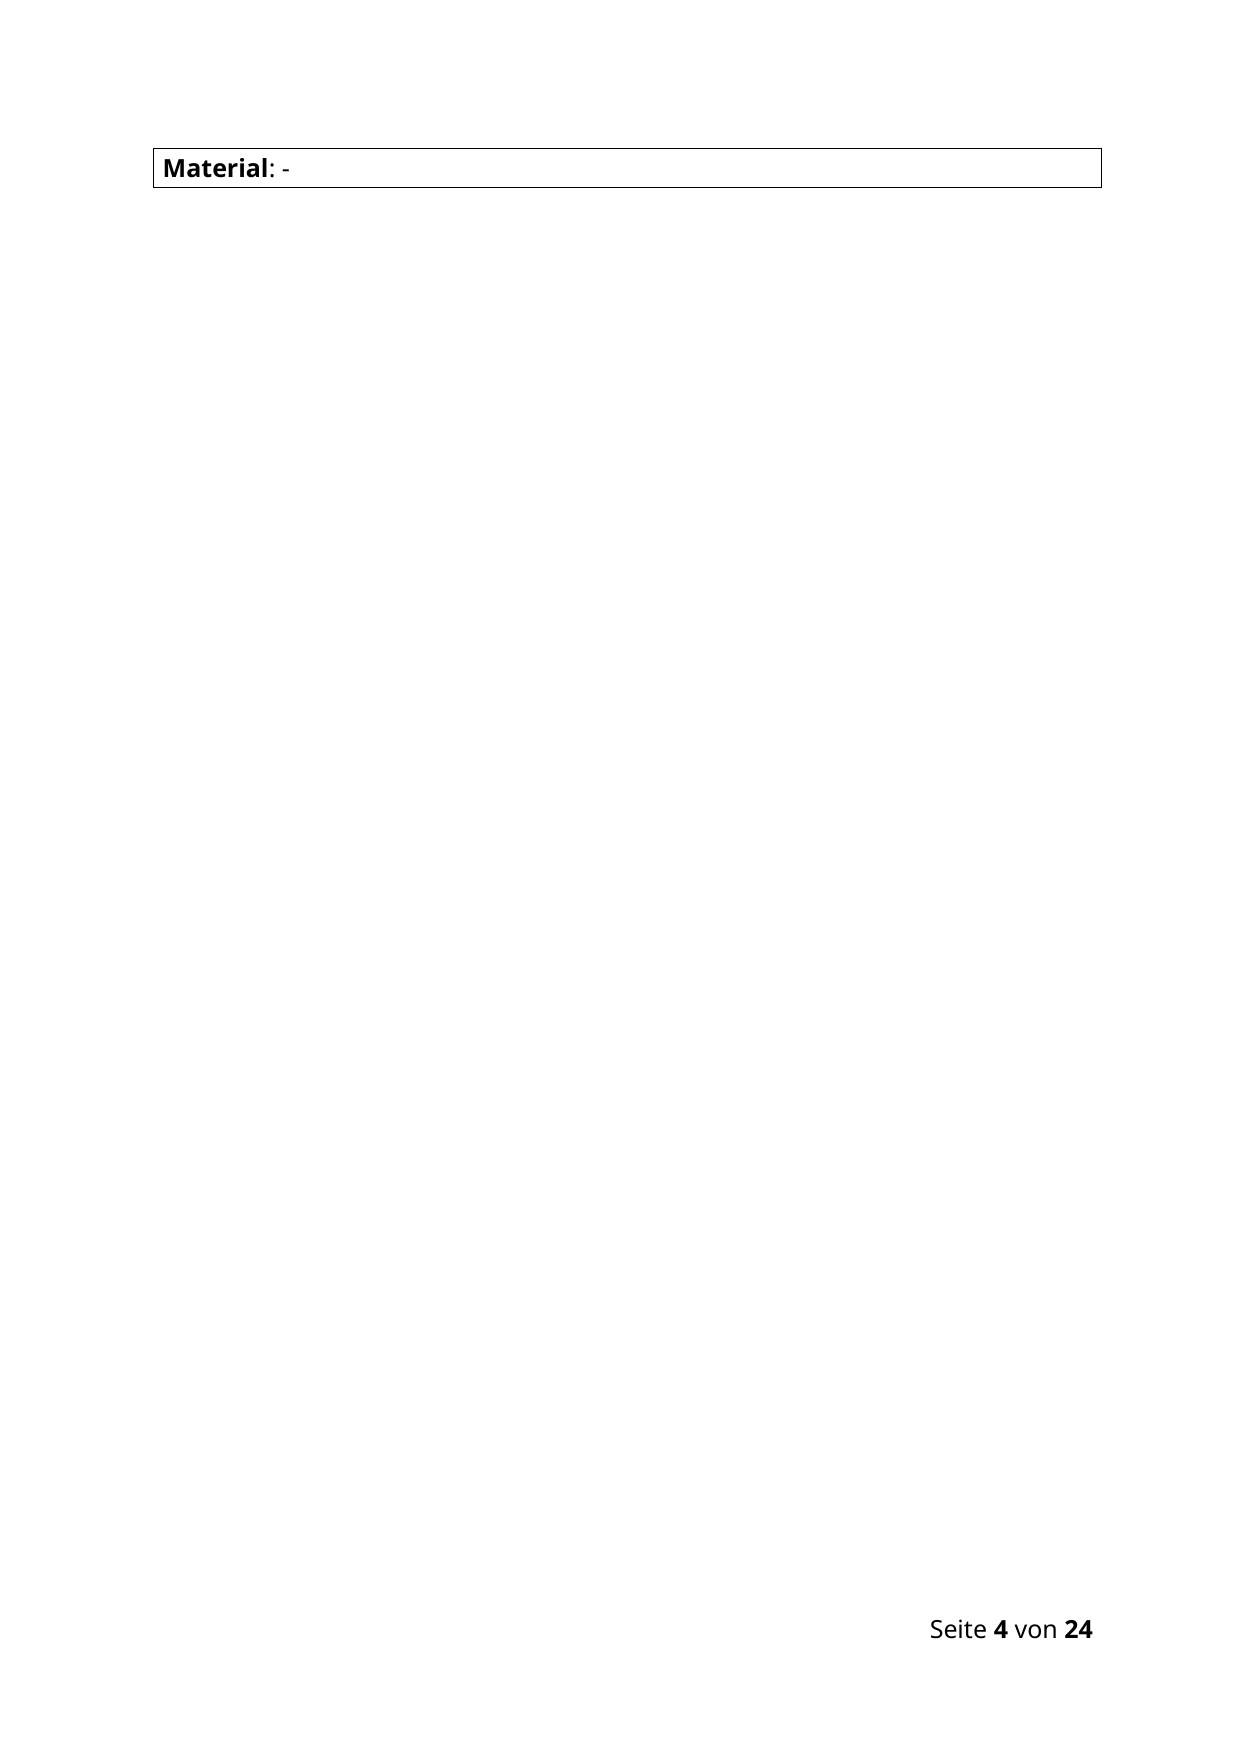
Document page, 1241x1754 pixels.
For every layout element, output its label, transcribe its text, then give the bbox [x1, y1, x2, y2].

text Material: - [154, 149, 1101, 187]
